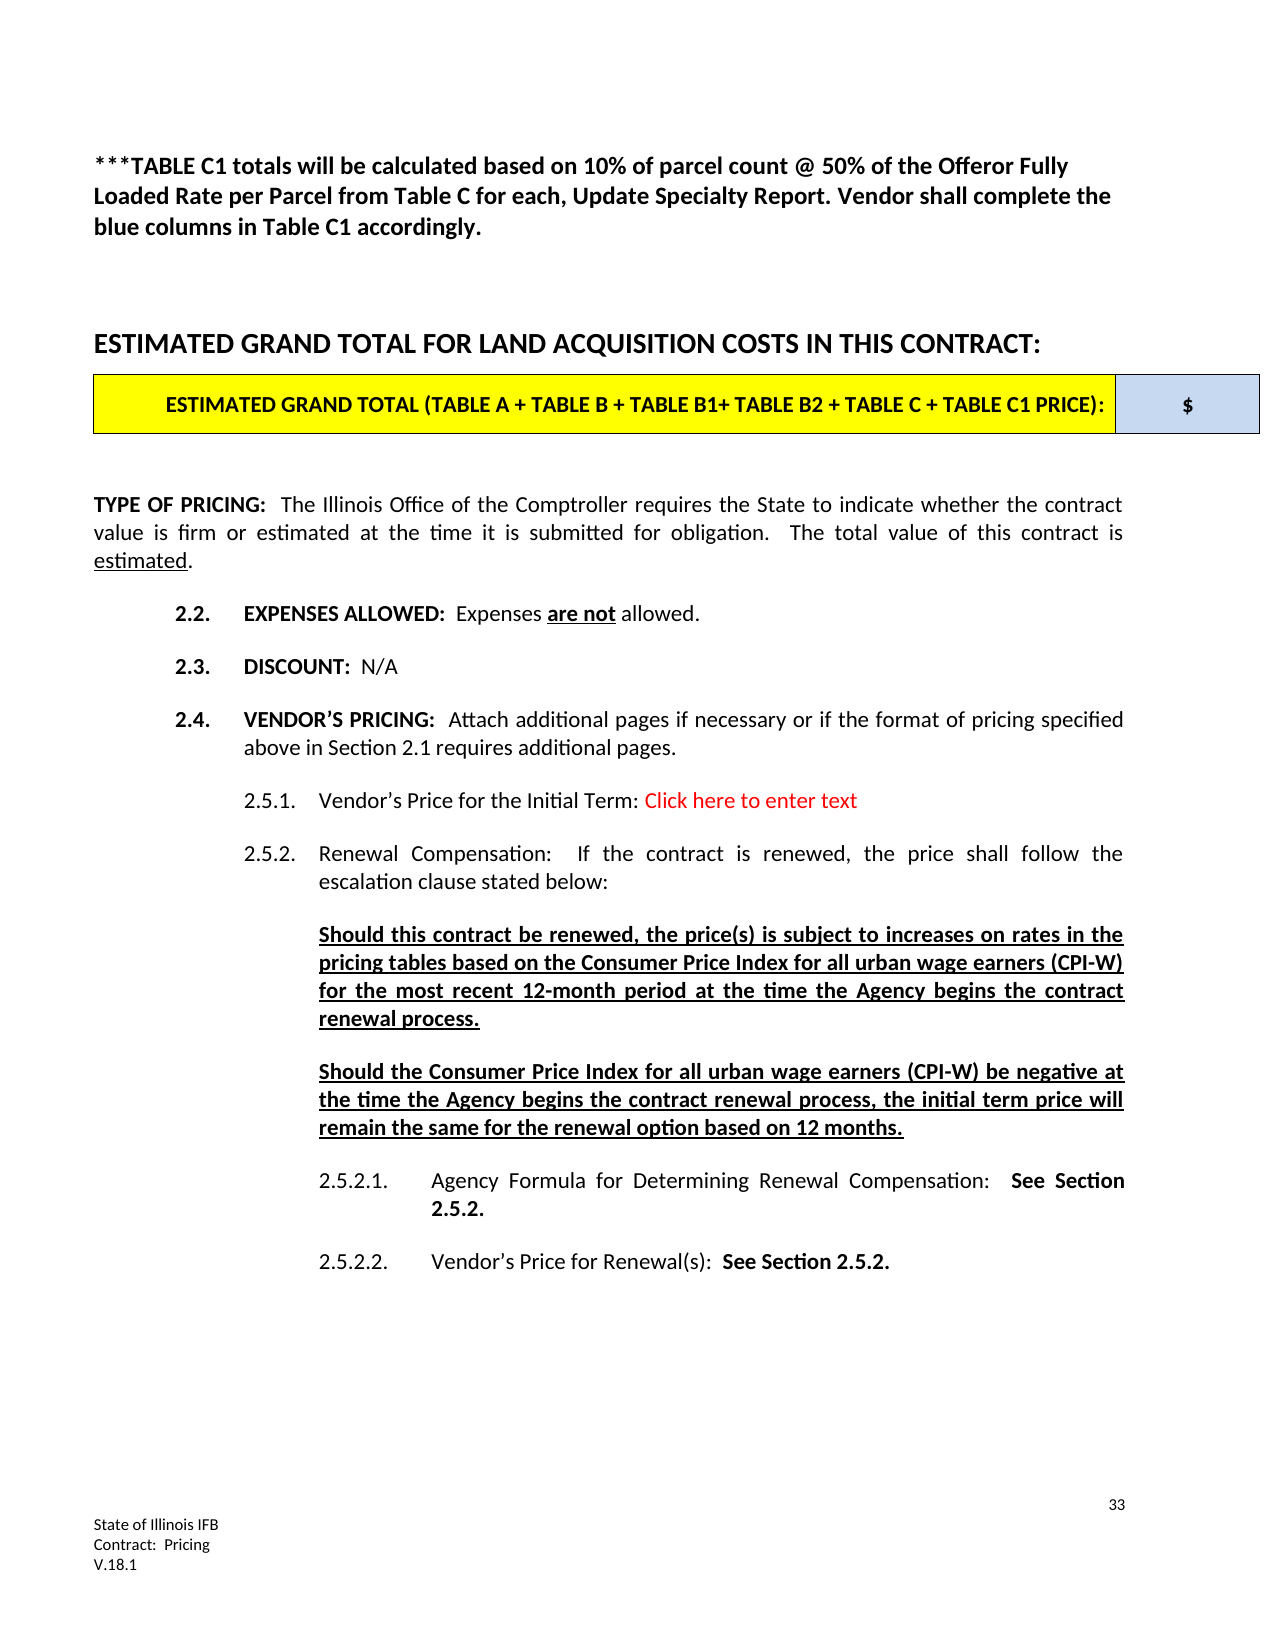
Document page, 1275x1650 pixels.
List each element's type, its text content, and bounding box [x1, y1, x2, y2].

list Should the Consumer Price Index for all urban wage earners (CPI-W) be negative at the time the Agency begins the contract renewal process, the initial term price will remain the same for the renewal option based on 12 months. [319, 1083, 1125, 1141]
list Should this contract be renewed, the price(s) is subject to increases on rates in the pricing tables based on the Consumer Price Index for all urban wage earners (CPI-W) for the most recent 12-month period at the time the Agency begins the contract renewal process. [319, 920, 1125, 1000]
list Renewal Compensation: If the contract is renewed, the price shall follow the escalation clause stated below: [244, 839, 1125, 895]
text ESTIMATED GRAND TOTAL FOR LAND ACQUISITION COSTS IN THIS CONTRACT: [94, 326, 1125, 361]
list Should the Consumer Price Index for all urban wage earners (CPI-W) be negative at the time the Agency begins the contract renewal process, the initial term price will remain the same for the renewal option based on 12 months. [319, 1057, 1125, 1081]
list Vendor’s Price for the Initial Term: [244, 786, 1125, 814]
text TYPE OF PRICING: The Illinois Office of the Comptroller requires the State to indicate whether the contract value is firm or estimated at the time it is submitted for obligation. The total value of this contract is estimated. [94, 490, 1125, 574]
list VENDOR’S PRICING: Attach additional pages if necessary or if the format of pricing specified above in Section 2.1 requires additional pages. [175, 705, 1125, 761]
list Vendor’s Price for Renewal(s): See Section 2.5.2. [319, 1247, 1125, 1275]
text ***TABLE C1 totals will be calculated based on 10% of parcel count @ 50% of the Offeror Fully Loaded Rate per Parcel from Table C for each, Update Specialty Report. Vendor shall complete the blue columns in Table C1 accordingly. [94, 150, 1125, 242]
list Agency Formula for Determining Renewal Compensation: See Section 2.5.2. [319, 1166, 1125, 1222]
list EXPENSES ALLOWED: Expenses are not allowed. [175, 599, 1125, 627]
table_header ESTIMATED GRAND TOTAL (TABLE A + TABLE B + TABLE B1+ TABLE B2 + TABLE C + TABLE C1 PRICE): [94, 375, 1115, 433]
list Should this contract be renewed, the price(s) is subject to increases on rates in the pricing tables based on the Consumer Price Index for all urban wage earners (CPI-W) for the most recent 12-month period at the time the Agency begins the contract renewal process. [319, 1002, 1125, 1032]
list DISCOUNT: N/A [175, 652, 1125, 680]
table_header $ [1116, 375, 1259, 433]
